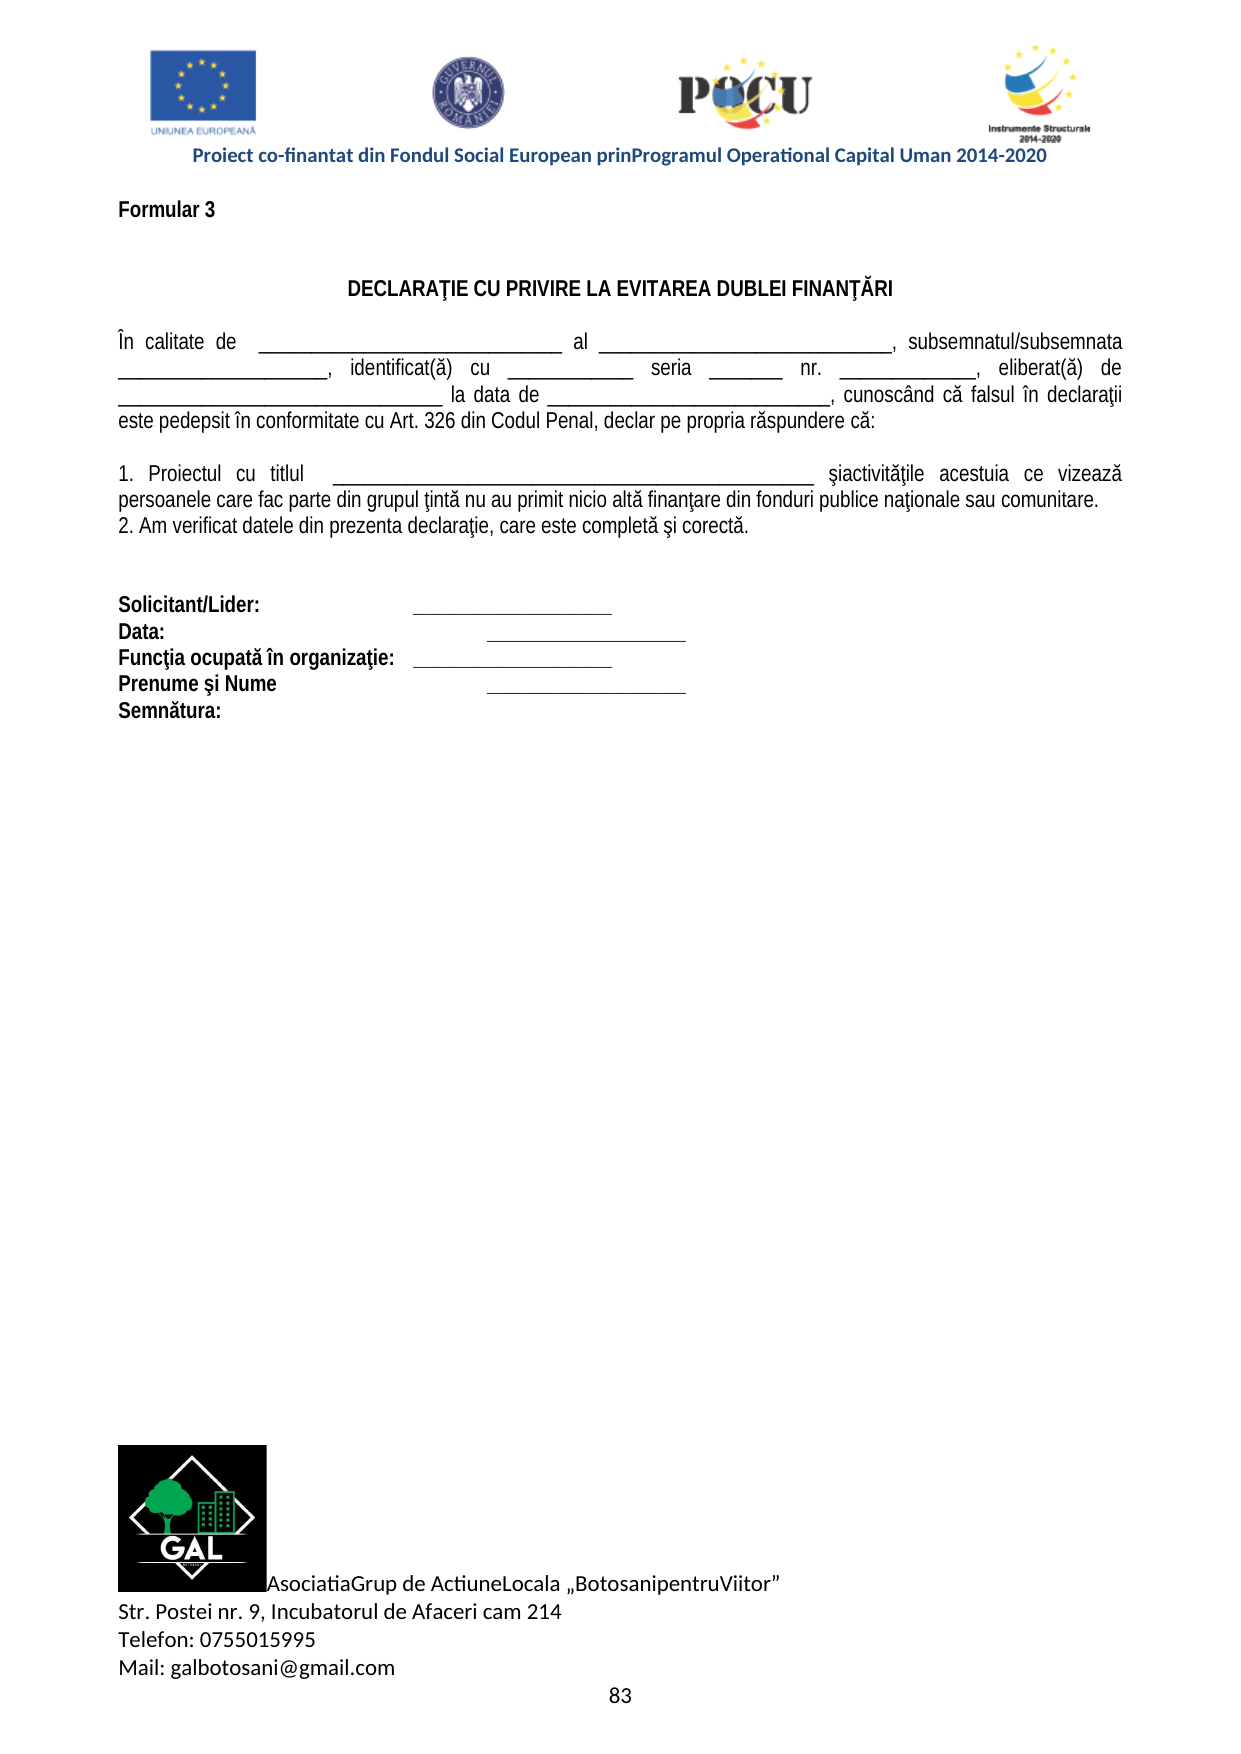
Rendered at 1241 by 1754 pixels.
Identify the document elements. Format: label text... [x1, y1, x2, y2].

text Funcţia ocupată în organizaţie: ___________________ [118, 644, 1122, 670]
text Data: ___________________ [118, 618, 1122, 644]
text Solicitant/Lider: ___________________ [118, 591, 1122, 618]
text DECLARAŢIE CU PRIVIRE LA EVITAREA DUBLEI FINANŢĂRI [118, 275, 1122, 301]
text În calitate de _____________________________ al ____________________________, subsemnatul/subsemnata ____________________, identificat(ă) cu ____________ seria _______ nr. _____________, eliberat(ă) de _______________________________ la data de ___________________________, cunoscând că falsul în declaraţii este pedepsit în conformitate cu Art. 326 din Codul Penal, declar pe propria răspundere că: [118, 328, 1122, 433]
text 2. Am verificat datele din prezenta declaraţie, care este completă şi corectă. [118, 512, 1122, 539]
text 1. Proiectul cu titlul ______________________________________________ şiactivităţile acestuia ce vizează persoanele care fac parte din grupul ţintă nu au primit nicio altă finanţare din fonduri publice naţionale sau comunitare. [118, 459, 1122, 512]
text Formular 3 [118, 196, 1122, 222]
picture [150, 45, 1091, 143]
picture [118, 1445, 267, 1592]
text Prenume şi Nume ___________________ [118, 670, 1122, 697]
text Semnătura: [118, 697, 1122, 723]
